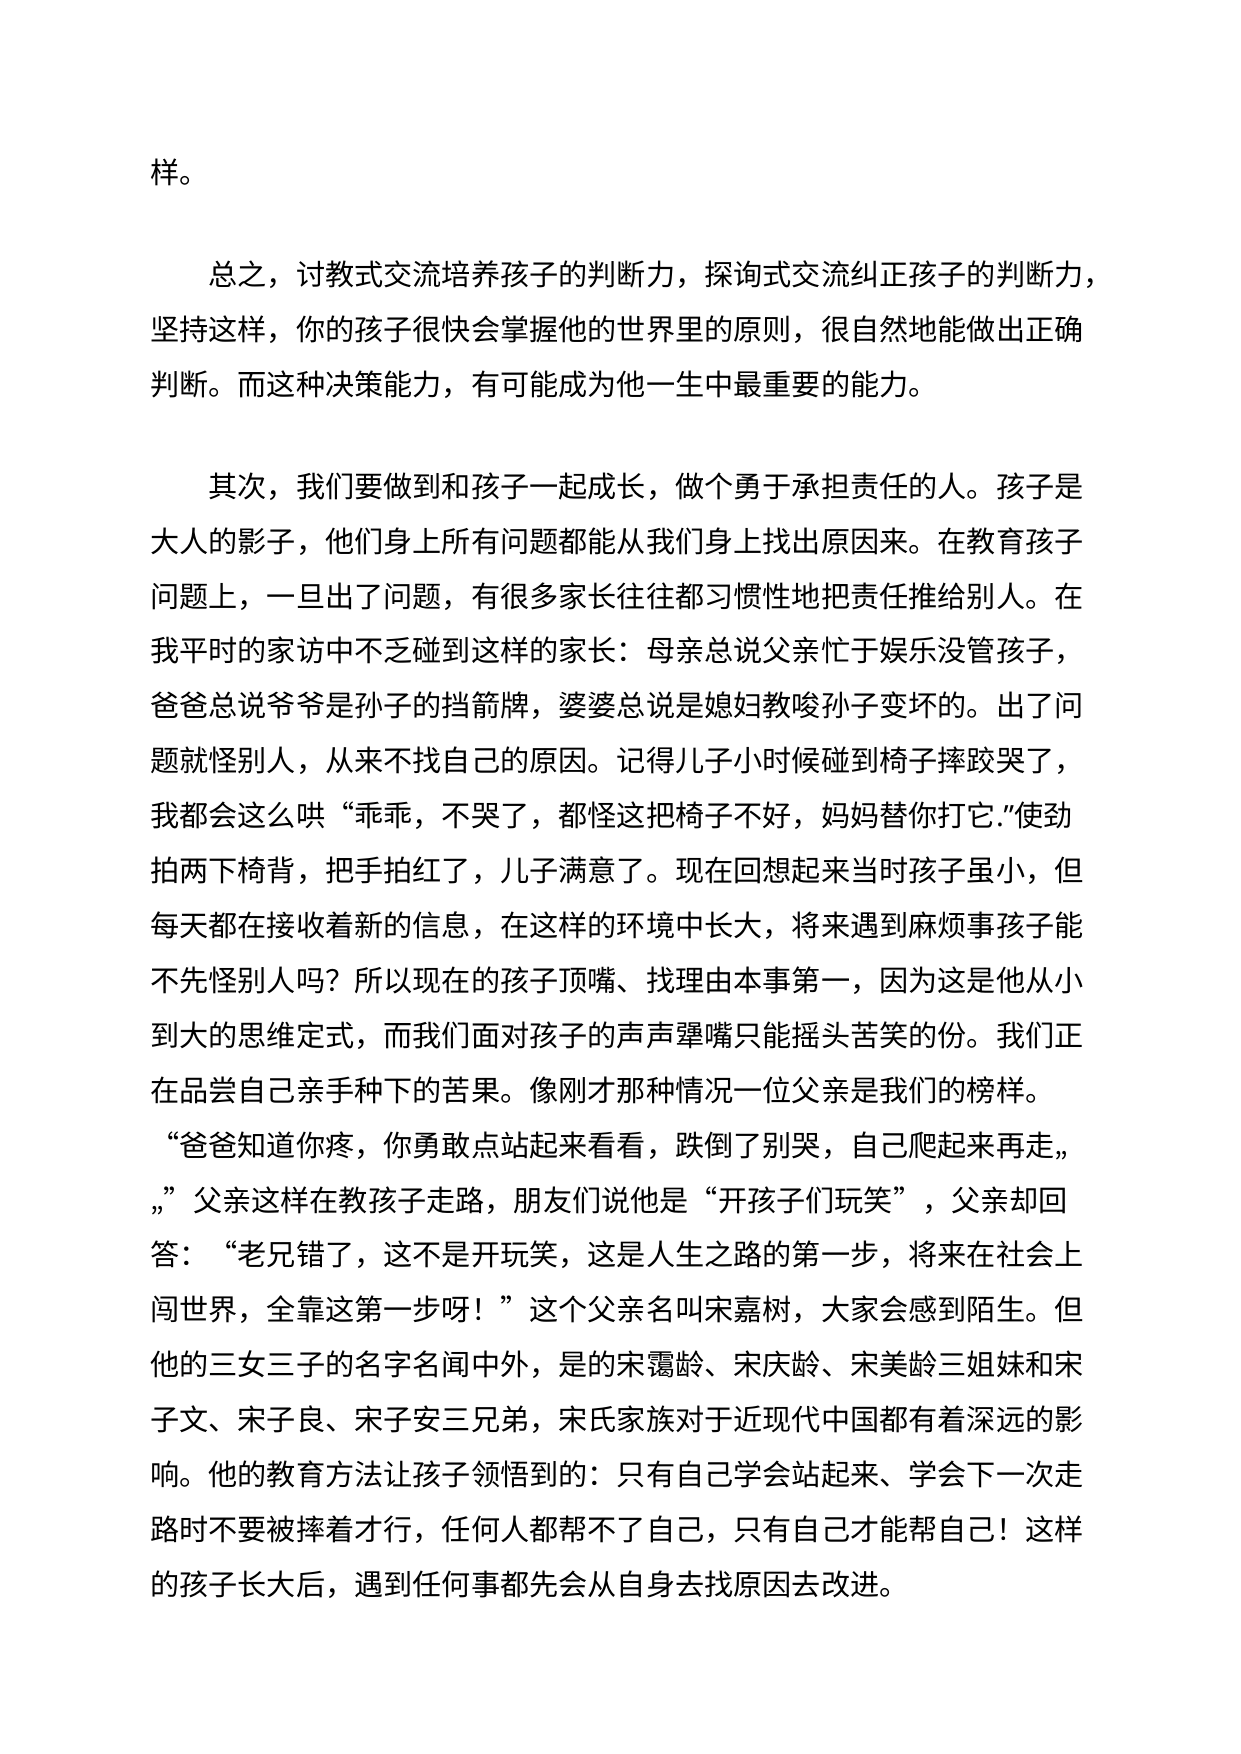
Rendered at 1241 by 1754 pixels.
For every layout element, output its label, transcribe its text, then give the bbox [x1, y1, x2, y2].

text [150, 150, 1090, 192]
text 总之，讨教式交流培养孩子的判断力，探询式交流纠正孩子的判断力，坚持这样，你的孩子很快会掌握他的世界里的原则，很自然地能做出正确判断。而这种决策能力，有可能成为他一生中最重要的能力。 [150, 252, 1090, 404]
text 其次，我们要做到和孩子一起成长，做个勇于承担责任的人。孩子是大人的影子，他们身上所有问题都能从我们身上找出原因来。在教育孩子问题上，一旦出了问题，有很多家长往往都习惯性地把责任推给别人。在我平时的家访中不乏碰到这样的家长：母亲总说父亲忙于娱乐没管孩子，爸爸总说爷爷是孙子的挡箭牌，婆婆总说是媳妇教唆孙子变坏的。出了问题就怪别人，从来不找自己的原因。记得儿子小时候碰到椅子摔跤哭了，我都会这么哄“乖乖，不哭了，都怪这把椅子不好，妈妈替你打它.”使劲拍两下椅背，把手拍红了，儿子满意了。现在回想起来当时孩子虽小，但每天都在接收着新的信息，在这样的环境中长大，将来遇到麻烦事孩子能不先怪别人吗？所以现在的孩子顶嘴、找理由本事第一，因为这是他从小到大的思维定式，而我们面对孩子的声声犟嘴只能摇头苦笑的份。我们正在品尝自己亲手种下的苦果。像刚才那种情况一位父亲是我们的榜样。“爸爸知道你疼，你勇敢点站起来看看，跌倒了别哭，自己爬起来再走„„”父亲这样在教孩子走路，朋友们说他是“开孩子们玩笑”，父亲却回答：“老兄错了，这不是开玩笑，这是人生之路的第一步，将来在社会上闯世界，全靠这第一步呀！”这个父亲名叫宋嘉树，大家会感到陌生。但他的三女三子的名字名闻中外，是的宋霭龄、宋庆龄、宋美龄三姐妹和宋子文、宋子良、宋子安三兄弟，宋氏家族对于近现代中国都有着深远的影响。他的教育方法让孩子领悟到的：只有自己学会站起来、学会下一次走路时不要被摔着才行，任何人都帮不了自己，只有自己才能帮自己！这样的孩子长大后，遇到任何事都先会从自身去找原因去改进。 [150, 463, 1090, 1604]
